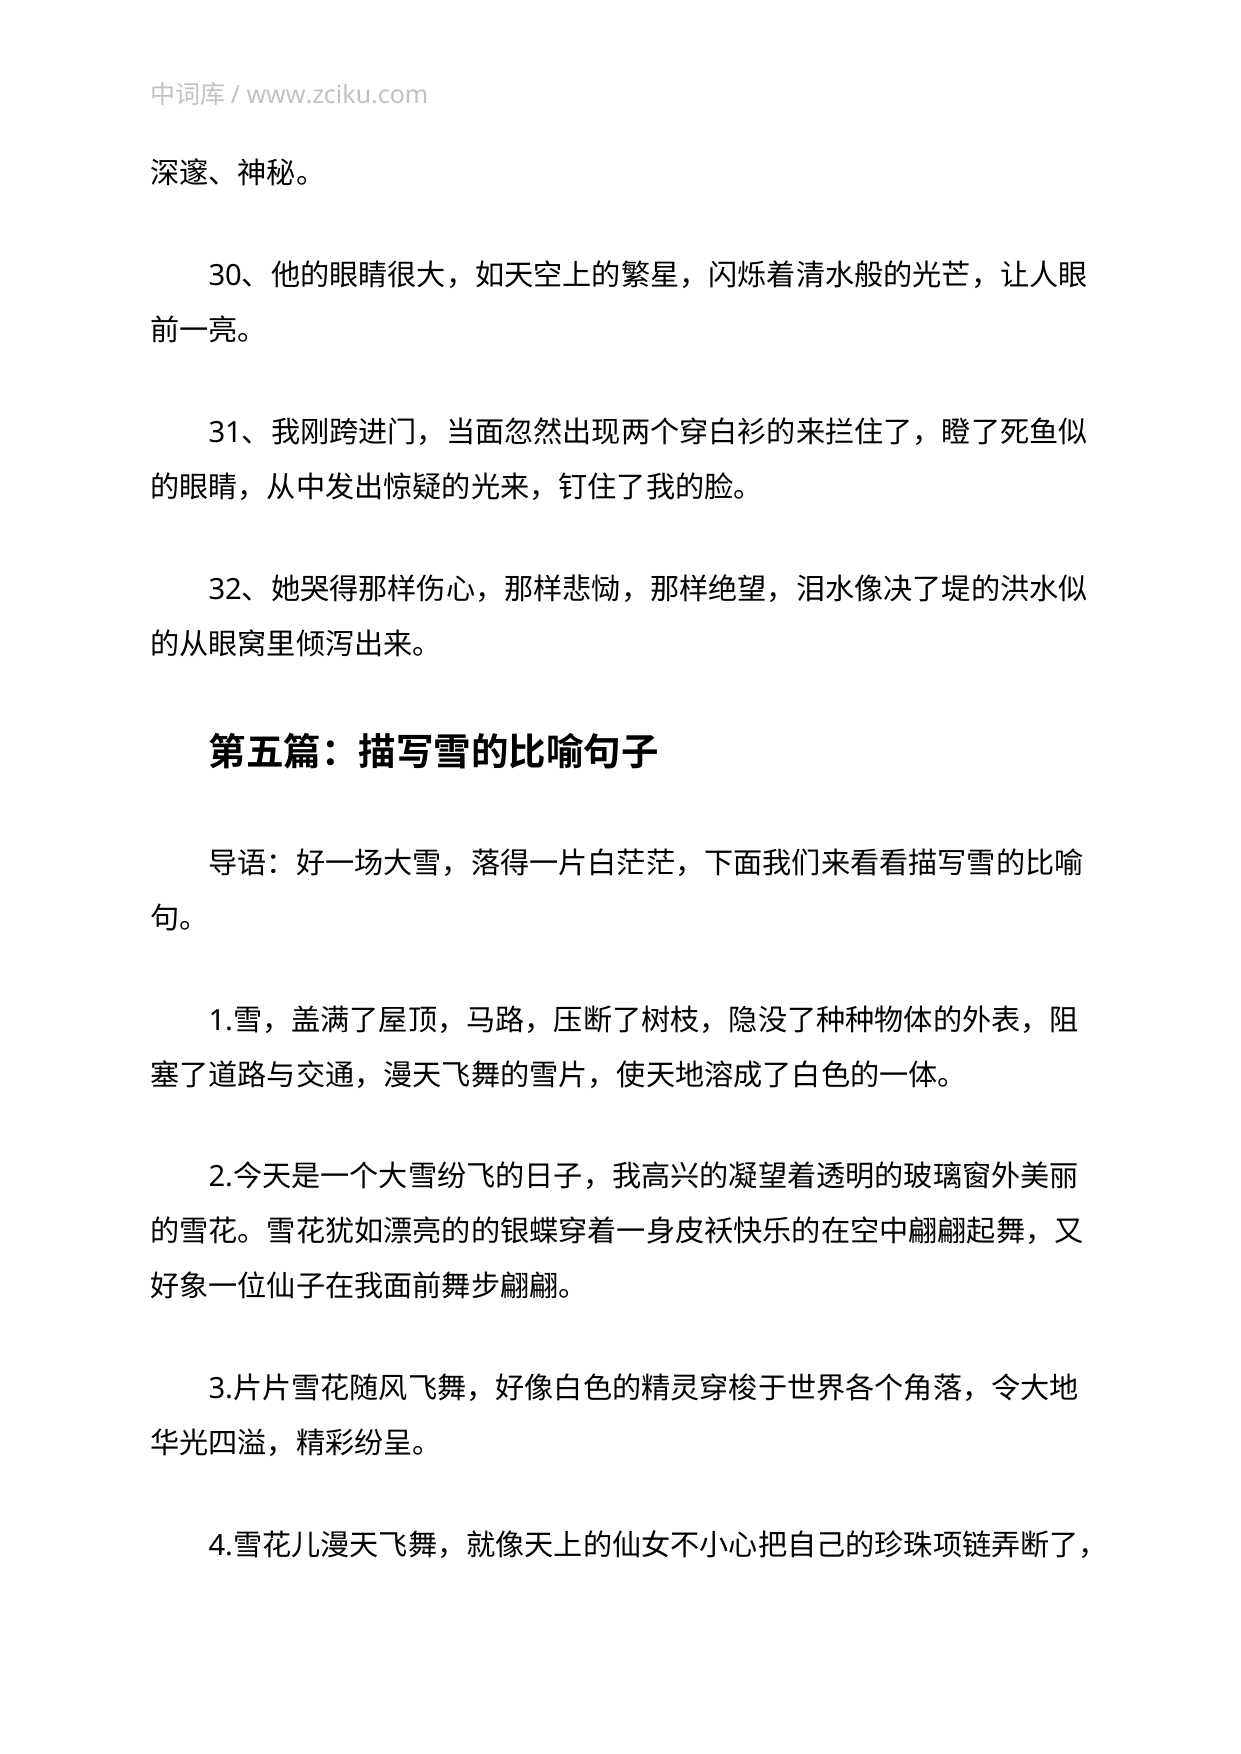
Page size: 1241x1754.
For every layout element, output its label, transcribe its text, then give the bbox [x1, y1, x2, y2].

text 3.片片雪花随风飞舞，好像白色的精灵穿梭于世界各个角落，令大地华光四溢，精彩纷呈。 [150, 1364, 1090, 1462]
text 2.今天是一个大雪纷飞的日子，我高兴的凝望着透明的玻璃窗外美丽的雪花。雪花犹如漂亮的的银蝶穿着一身皮袄快乐的在空中翩翩起舞，又好象一位仙子在我面前舞步翩翩。 [150, 1153, 1090, 1305]
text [150, 150, 1090, 192]
text 30、他的眼睛很大，如天空上的繁星，闪烁着清水般的光芒，让人眼前一亮。 [150, 252, 1090, 349]
text 1.雪，盖满了屋顶，马路，压断了树枝，隐没了种种物体的外表，阻塞了道路与交通，漫天飞舞的雪片，使天地溶成了白色的一体。 [150, 996, 1090, 1093]
text 导语：好一场大雪，落得一片白茫茫，下面我们来看看描写雪的比喻句。 [150, 839, 1090, 937]
text 32、她哭得那样伤心，那样悲恸，那样绝望，泪水像决了堤的洪水似的从眼窝里倾泻出来。 [150, 565, 1090, 663]
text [150, 1521, 1090, 1564]
text 第五篇：描写雪的比喻句子 [150, 722, 1090, 776]
text 31、我刚跨进门，当面忽然出现两个穿白衫的来拦住了，瞪了死鱼似的眼睛，从中发出惊疑的光来，钉住了我的脸。 [150, 408, 1090, 506]
